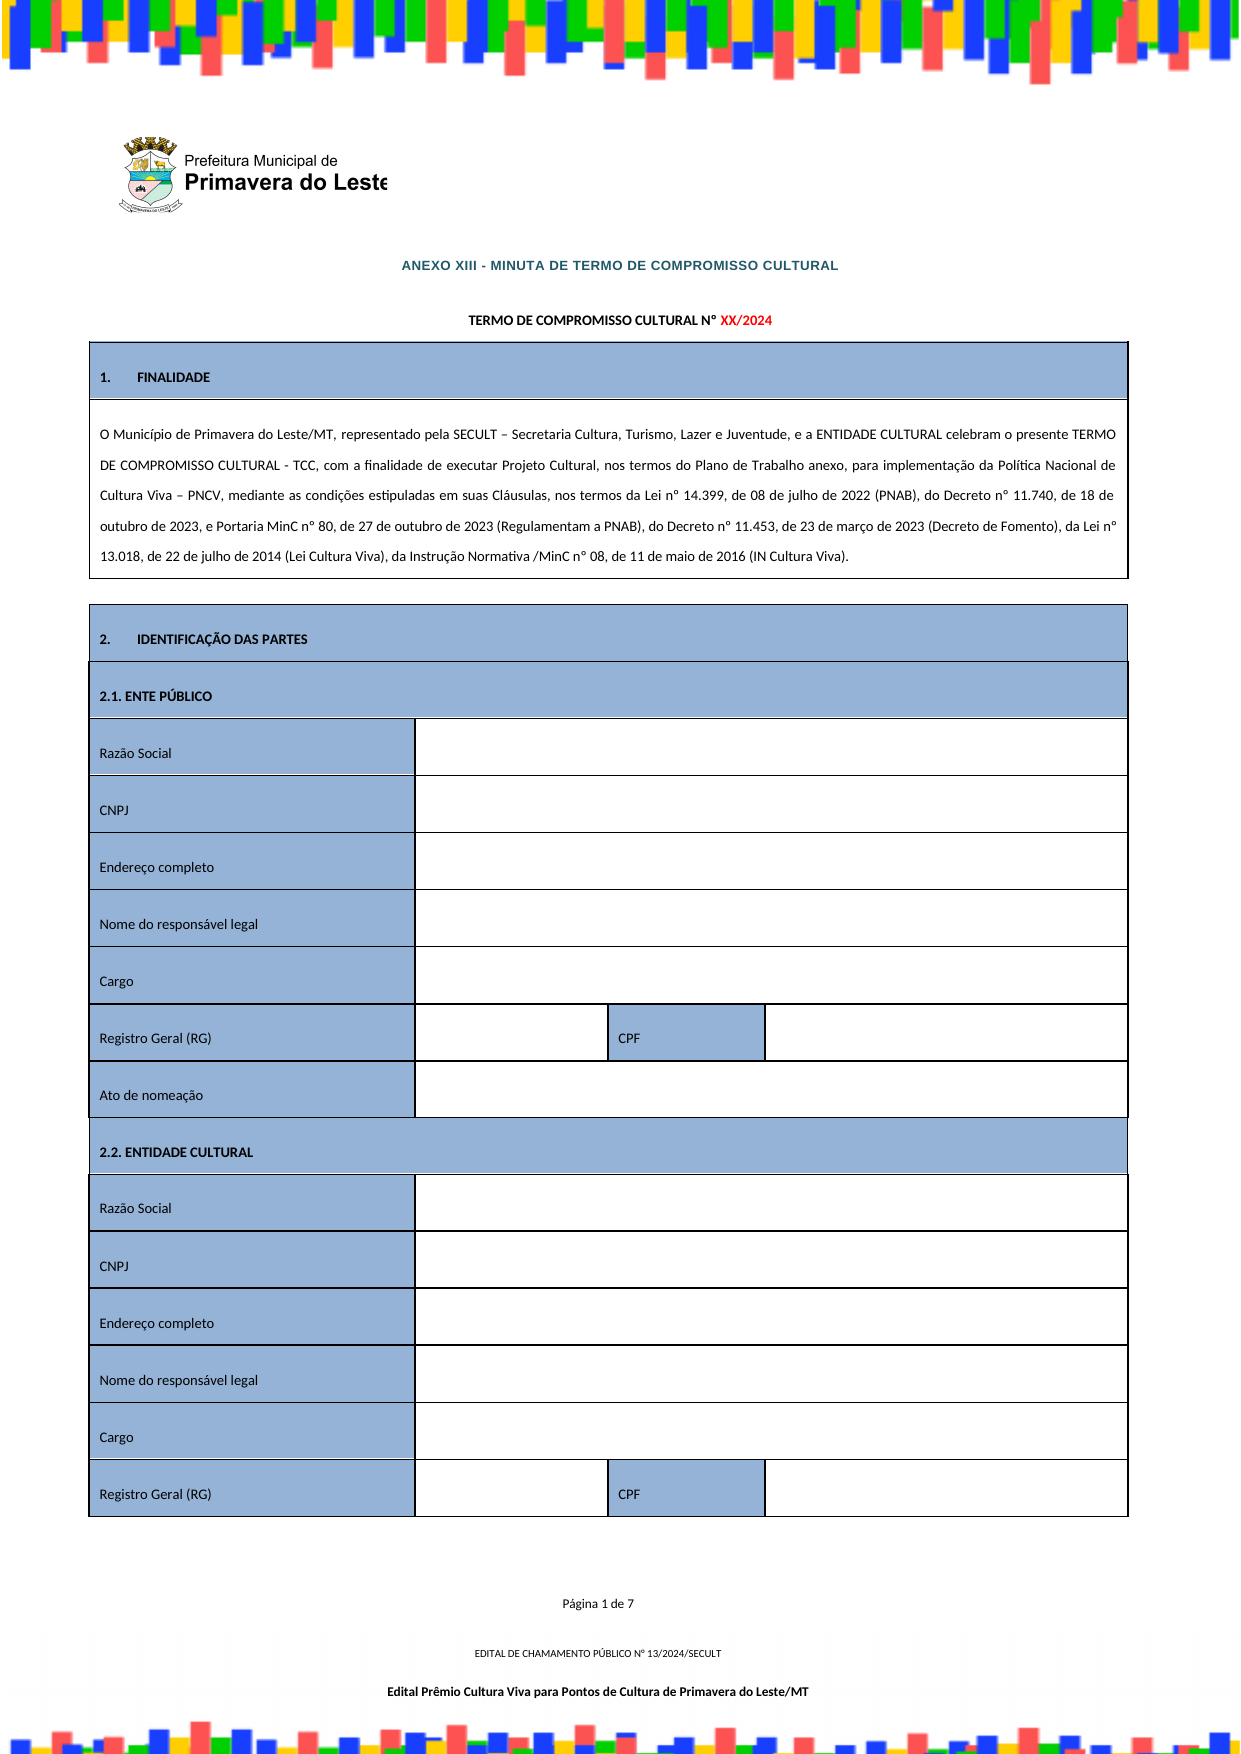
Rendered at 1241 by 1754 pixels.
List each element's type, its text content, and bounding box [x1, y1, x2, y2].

table_cell [416, 719, 1127, 774]
table_cell [416, 1346, 1127, 1401]
picture [0, 0, 1238, 213]
table_header 1. FINALIDADE [90, 343, 1127, 398]
text ANEXO XIII - MINUTA DE TERMO DE COMPROMISSO CULTURAL [88, 210, 1152, 273]
table_cell Ato de nomeação [90, 1062, 414, 1117]
table_cell Endereço completo [90, 833, 414, 889]
table_cell CNPJ [90, 776, 414, 832]
table_cell [416, 1289, 1127, 1344]
table_cell Nome do responsável legal [90, 890, 414, 946]
table_cell [416, 833, 1127, 889]
text TERMO DE COMPROMISSO CULTURAL Nº XX/2024 [88, 298, 1152, 329]
table_cell [416, 776, 1127, 832]
table_header 2. IDENTIFICAÇÃO DAS PARTES [90, 605, 1127, 661]
table_cell Razão Social [90, 1175, 414, 1230]
table_cell [416, 1403, 1127, 1458]
table_cell CNPJ [90, 1232, 414, 1287]
table_cell [416, 947, 1127, 1003]
table_cell Razão Social [90, 719, 414, 774]
table_cell Cargo [90, 1403, 414, 1458]
table_cell Cargo [90, 947, 414, 1003]
table_cell 2.1. ENTE PÚBLICO [90, 662, 1127, 717]
table_cell [416, 1175, 1127, 1230]
table_cell Endereço completo [90, 1289, 414, 1344]
table_cell [416, 890, 1127, 946]
table_cell [766, 1460, 1127, 1516]
table_cell Nome do responsável legal [90, 1346, 414, 1401]
table_cell [766, 1005, 1127, 1060]
table_cell CPF [609, 1005, 764, 1060]
picture [2, 1628, 1239, 1754]
table_cell Registro Geral (RG) [90, 1005, 414, 1060]
table_cell [416, 1005, 607, 1060]
table_cell [416, 1460, 607, 1516]
table_cell 2.2. ENTIDADE CULTURAL [90, 1118, 1127, 1173]
table_cell Registro Geral (RG) [90, 1460, 414, 1516]
table_cell CPF [609, 1460, 764, 1516]
table_cell [416, 1232, 1127, 1287]
table_cell O Município de Primavera do Leste/MT, representado pela SECULT – Secretaria Cultura, Turismo, Lazer e Juventude, e a ENTIDADE CULTURAL celebram o presente TERMO DE COMPROMISSO CULTURAL - TCC, com a finalidade de executar Projeto Cultural, nos termos do Plano de Trabalho anexo, para implementação da Política Nacional de Cultura Viva – PNCV, mediante as condições estipuladas em suas Cláusulas, nos termos da Lei nº 14.399, de 08 de julho de 2022 (PNAB), do Decreto nº 11.740, de 18 de outubro de 2023, e Portaria MinC nº 80, de 27 de outubro de 2023 (Regulamentam a PNAB), do Decreto nº 11.453, de 23 de março de 2023 (Decreto de Fomento), da Lei nº 13.018, de 22 de julho de 2014 (Lei Cultura Viva), da Instrução Normativa /MinC nº 08, de 11 de maio de 2016 (IN Cultura Viva). [90, 400, 1127, 578]
table_cell [416, 1062, 1127, 1117]
